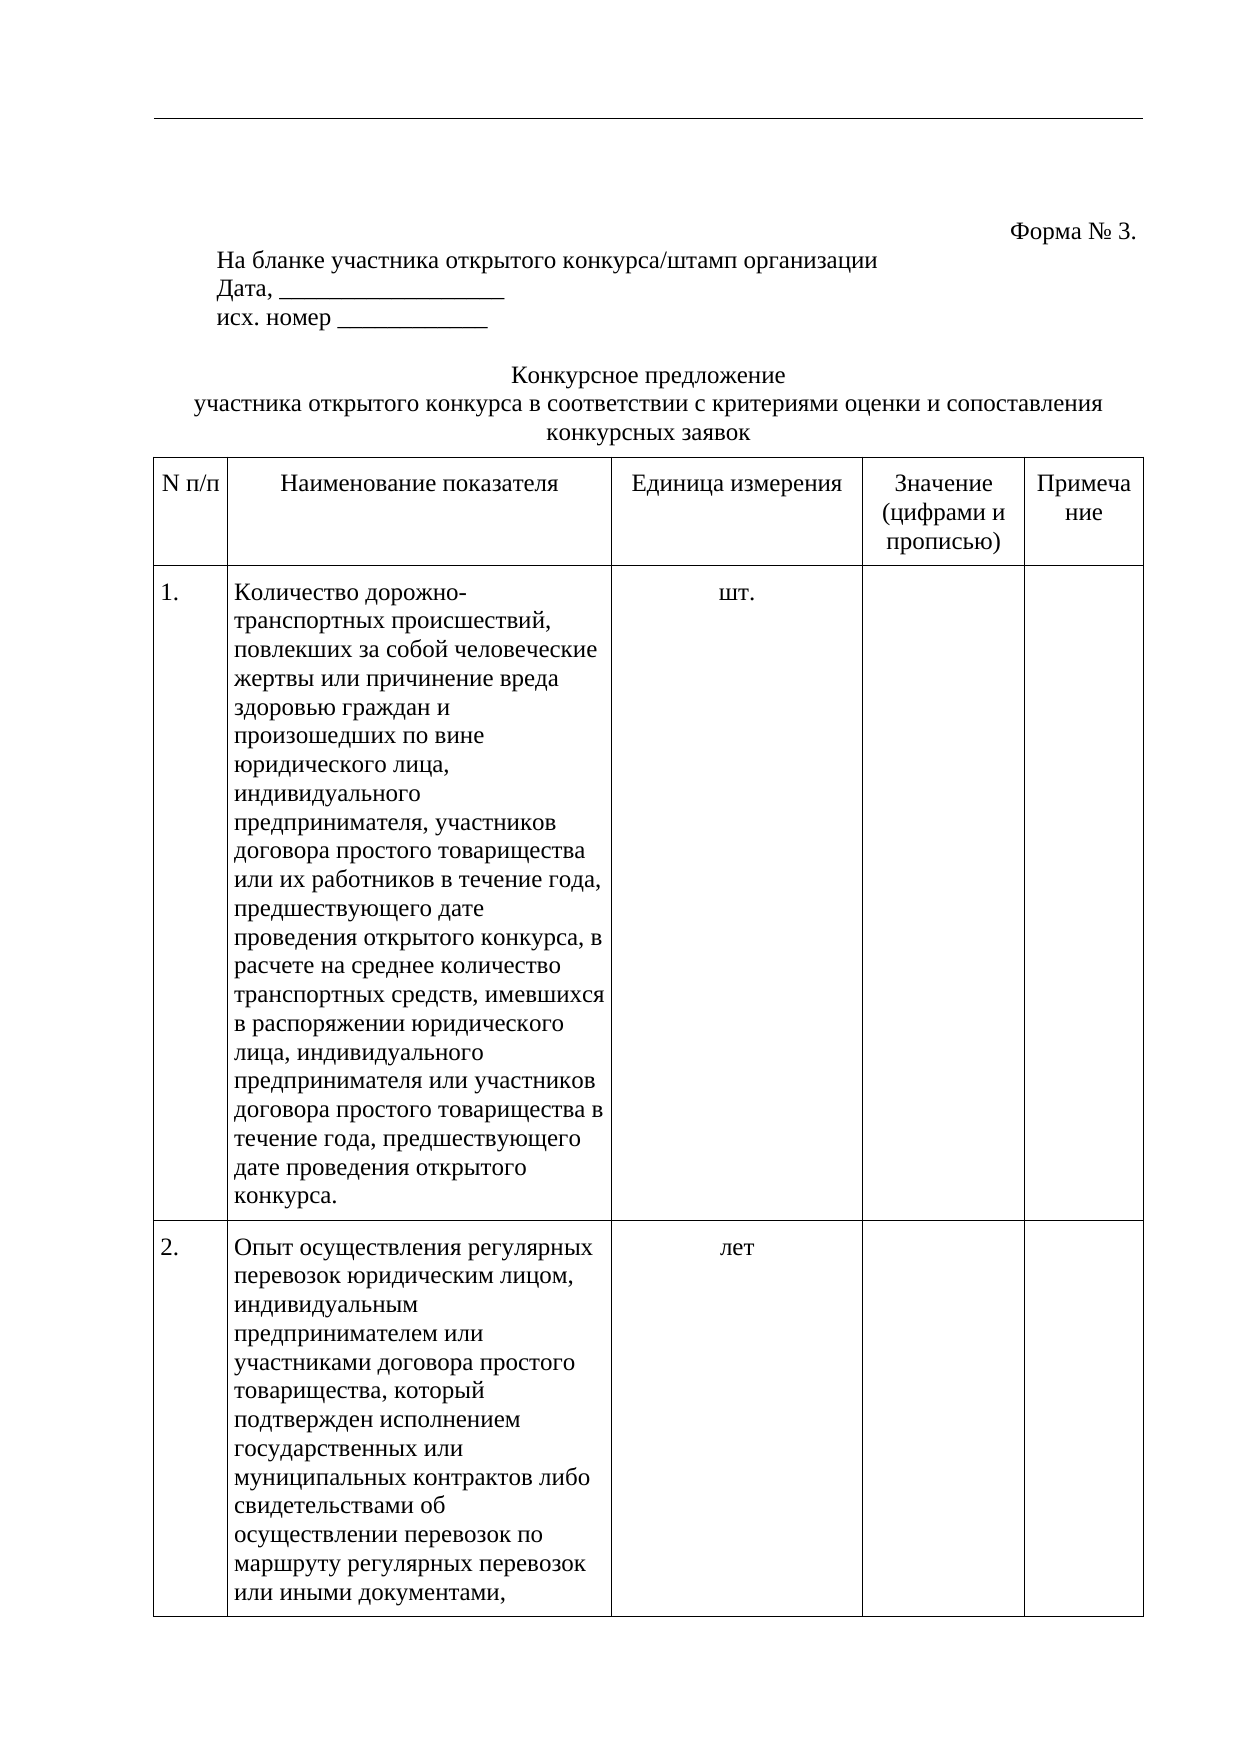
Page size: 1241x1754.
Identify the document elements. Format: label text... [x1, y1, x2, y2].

table_cell Примечание [1025, 458, 1143, 565]
table_cell [863, 1221, 1024, 1616]
table_cell [1025, 566, 1143, 1220]
table_cell Наименование показателя [228, 458, 611, 565]
table_cell 1. [154, 566, 227, 1220]
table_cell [228, 1221, 611, 1616]
table_cell [1025, 1221, 1143, 1616]
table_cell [154, 119, 1143, 457]
table_cell N п/п [154, 458, 227, 565]
table_cell Единица измерения [612, 458, 862, 565]
table_cell шт. [612, 566, 862, 1220]
table_cell лет [612, 1221, 862, 1616]
table_cell [863, 566, 1024, 1220]
table_cell Значение (цифрами и прописью) [863, 458, 1024, 565]
table_cell Количество дорожно-транспортных происшествий, повлекших за собой человеческие жертвы или причинение вреда здоровью граждан и произошедших по вине юридического лица, индивидуального предпринимателя, участников договора простого товарищества или их работников в течение года, предшествующего дате проведения открытого конкурса, в расчете на среднее количество транспортных средств, имевшихся в распоряжении юридического лица, индивидуального предпринимателя или участников договора простого товарищества в течение года, предшествующего дате проведения открытого конкурса. [228, 566, 611, 1220]
table_cell 2. [154, 1221, 227, 1616]
